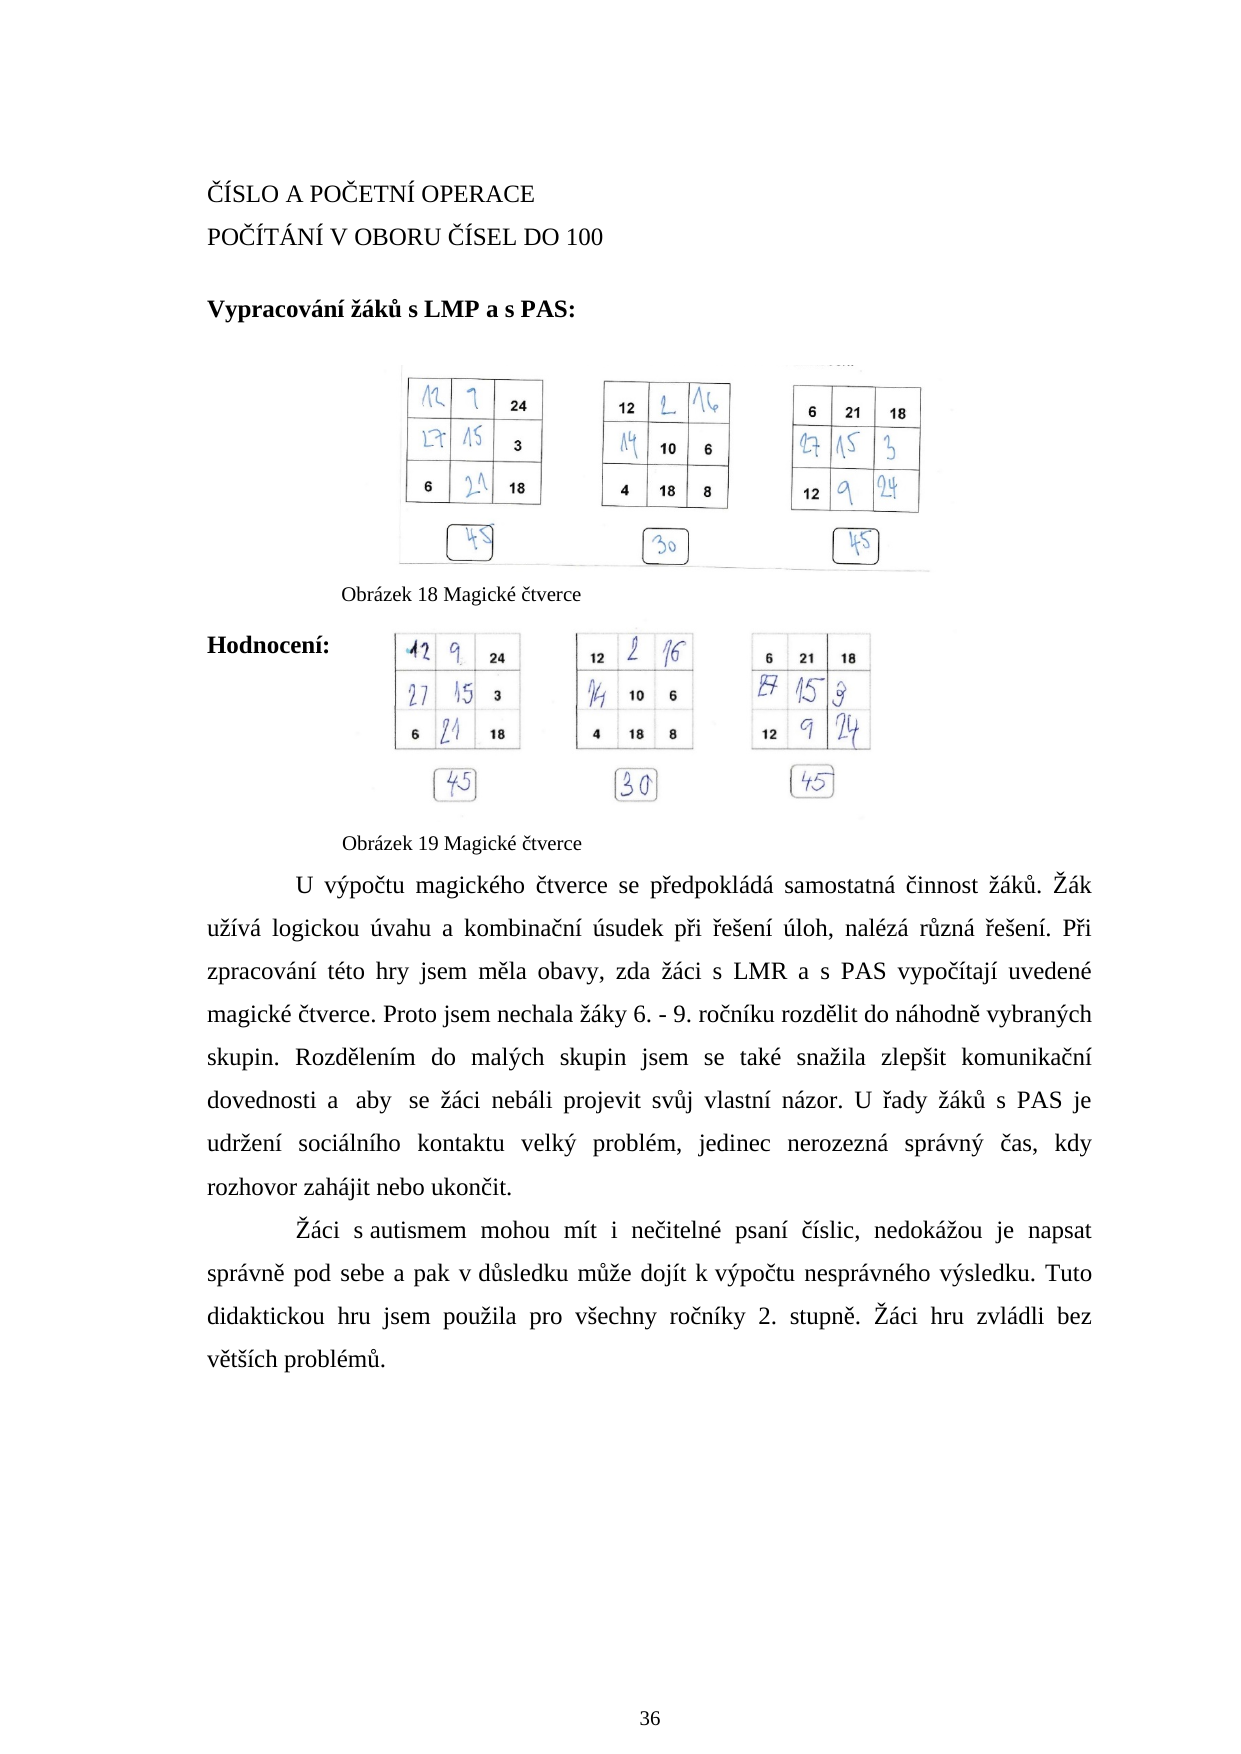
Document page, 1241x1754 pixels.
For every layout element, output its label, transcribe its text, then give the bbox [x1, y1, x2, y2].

picture [341, 365, 959, 573]
text Vypracování žáků s LMP a s PAS: [207, 294, 1092, 323]
picture [342, 617, 957, 822]
text Žáci s autismem mohou mít i nečitelné psaní číslic, nedokážou je napsat správně pod sebe a pak v důsledku může dojít k výpočtu nesprávného výsledku. Tuto didaktickou hru jsem použila pro všechny ročníky 2. stupně. Žáci hru zvládli bez větších problémů. [207, 1215, 1092, 1373]
text ČÍSLO A POČETNÍ OPERACE POČÍTÁNÍ V OBORU ČÍSEL DO 100 [207, 179, 1092, 251]
text U výpočtu magického čtverce se předpokládá samostatná činnost žáků. Žák užívá logickou úvahu a kombinační úsudek při řešení úloh, nalézá různá řešení. Při zpracování této hry jsem měla obavy, zda žáci s LMR a s PAS vypočítají uvedené magické čtverce. Proto jsem nechala žáky 6. - 9. ročníku rozdělit do náhodně vybraných skupin. Rozdělením do malých skupin jsem se také snažila zlepšit komunikační dovednosti a aby se žáci nebáli projevit svůj vlastní názor. U řady žáků s PAS je udržení sociálního kontaktu velký problém, jedinec nerozezná správný čas, kdy rozhovor zahájit nebo ukončit. [207, 673, 1092, 1200]
